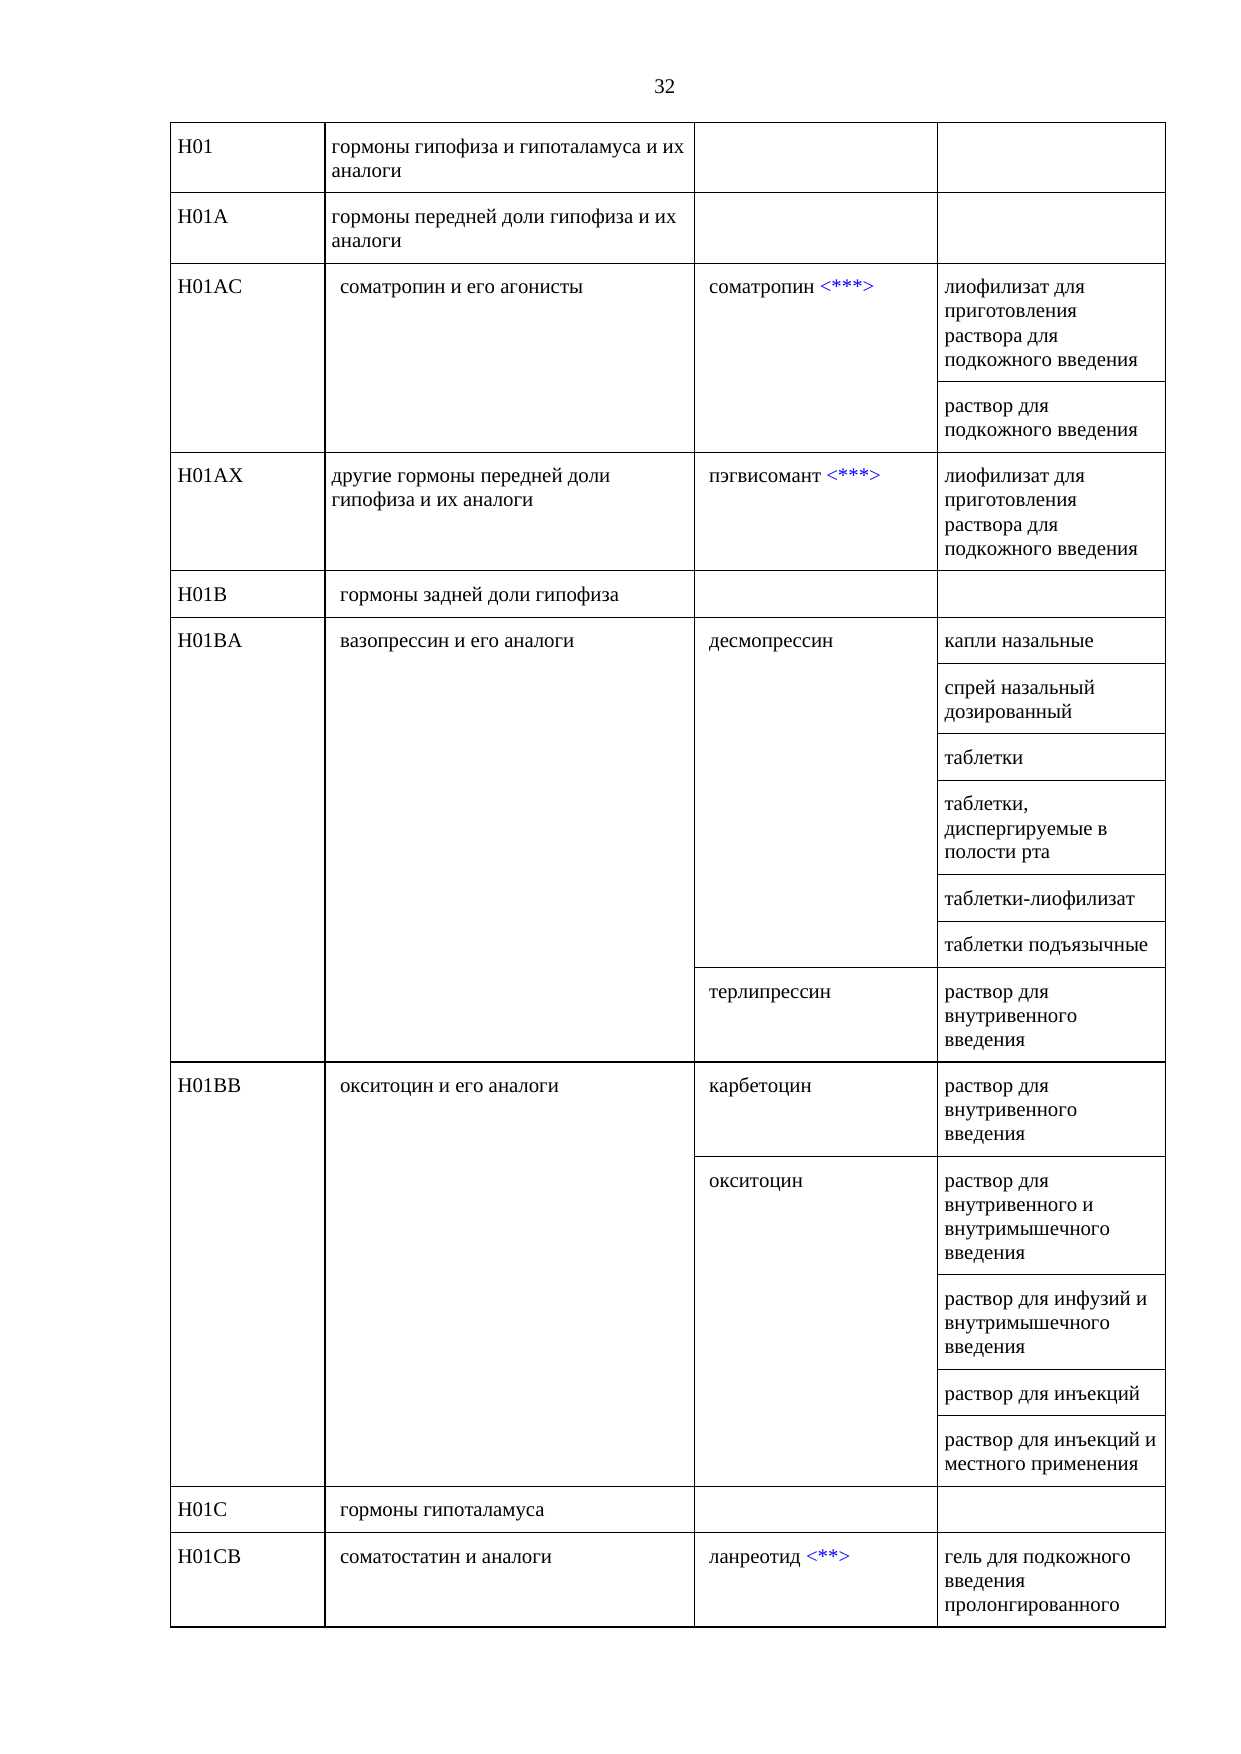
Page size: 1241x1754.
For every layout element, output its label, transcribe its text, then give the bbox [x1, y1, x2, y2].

table_cell [938, 123, 1165, 192]
table_cell [695, 193, 937, 263]
table_cell H01AX [171, 453, 324, 570]
table_cell H01C [171, 1487, 324, 1532]
table_cell десмопрессин [695, 618, 937, 967]
table_cell [695, 571, 937, 617]
table_cell [695, 123, 937, 192]
table_cell соматропин <***> [695, 264, 937, 452]
table_cell гормоны передней доли гипофиза и их аналоги [326, 193, 694, 263]
table_cell соматропин и его агонисты [326, 264, 694, 452]
table_cell окситоцин [695, 1157, 937, 1486]
table_cell гормоны гипофиза и гипоталамуса и их аналоги [326, 123, 694, 192]
table_cell H01BA [171, 618, 324, 1061]
table_cell карбетоцин [695, 1063, 937, 1156]
table_cell вазопрессин и его аналоги [326, 618, 694, 1061]
table_cell [938, 193, 1165, 263]
table_cell раствор для инфузий и внутримышечного введения [938, 1275, 1165, 1369]
table_cell [695, 1487, 937, 1532]
table_cell лиофилизат для приготовления раствора для подкожного введения [938, 264, 1165, 381]
table_cell ланреотид <**> [695, 1533, 937, 1626]
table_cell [326, 1533, 694, 1626]
table_cell гормоны гипоталамуса [326, 1487, 694, 1532]
table_cell таблетки подъязычные [938, 922, 1165, 967]
table_cell раствор для подкожного введения [938, 382, 1165, 452]
table_cell раствор для инъекций и местного применения [938, 1416, 1165, 1486]
table_cell раствор для внутривенного введения [938, 1063, 1165, 1156]
table_cell другие гормоны передней доли гипофиза и их аналоги [326, 453, 694, 570]
table_cell терлипрессин [695, 968, 937, 1061]
table_cell лиофилизат для приготовления раствора для подкожного введения [938, 453, 1165, 570]
table_cell раствор для внутривенного и внутримышечного введения [938, 1157, 1165, 1274]
table_cell H01BB [171, 1063, 324, 1486]
table_cell пэгвисомант <***> [695, 453, 937, 570]
table_cell [938, 571, 1165, 617]
table_cell гормоны задней доли гипофиза [326, 571, 694, 617]
table_cell H01A [171, 193, 324, 263]
table_cell H01CB [171, 1533, 324, 1626]
table_cell таблетки, диспергируемые в полости рта [938, 781, 1165, 874]
table_cell [938, 1487, 1165, 1532]
table_cell раствор для внутривенного введения [938, 968, 1165, 1061]
table_cell таблетки [938, 734, 1165, 780]
table_cell таблетки-лиофилизат [938, 875, 1165, 921]
table_cell спрей назальный дозированный [938, 664, 1165, 733]
table_cell H01 [171, 123, 324, 192]
table_cell окситоцин и его аналоги [326, 1063, 694, 1486]
table_cell раствор для инъекций [938, 1370, 1165, 1415]
table_cell H01AC [171, 264, 324, 452]
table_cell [938, 1533, 1165, 1626]
table_cell капли назальные [938, 618, 1165, 663]
table_cell H01B [171, 571, 324, 617]
